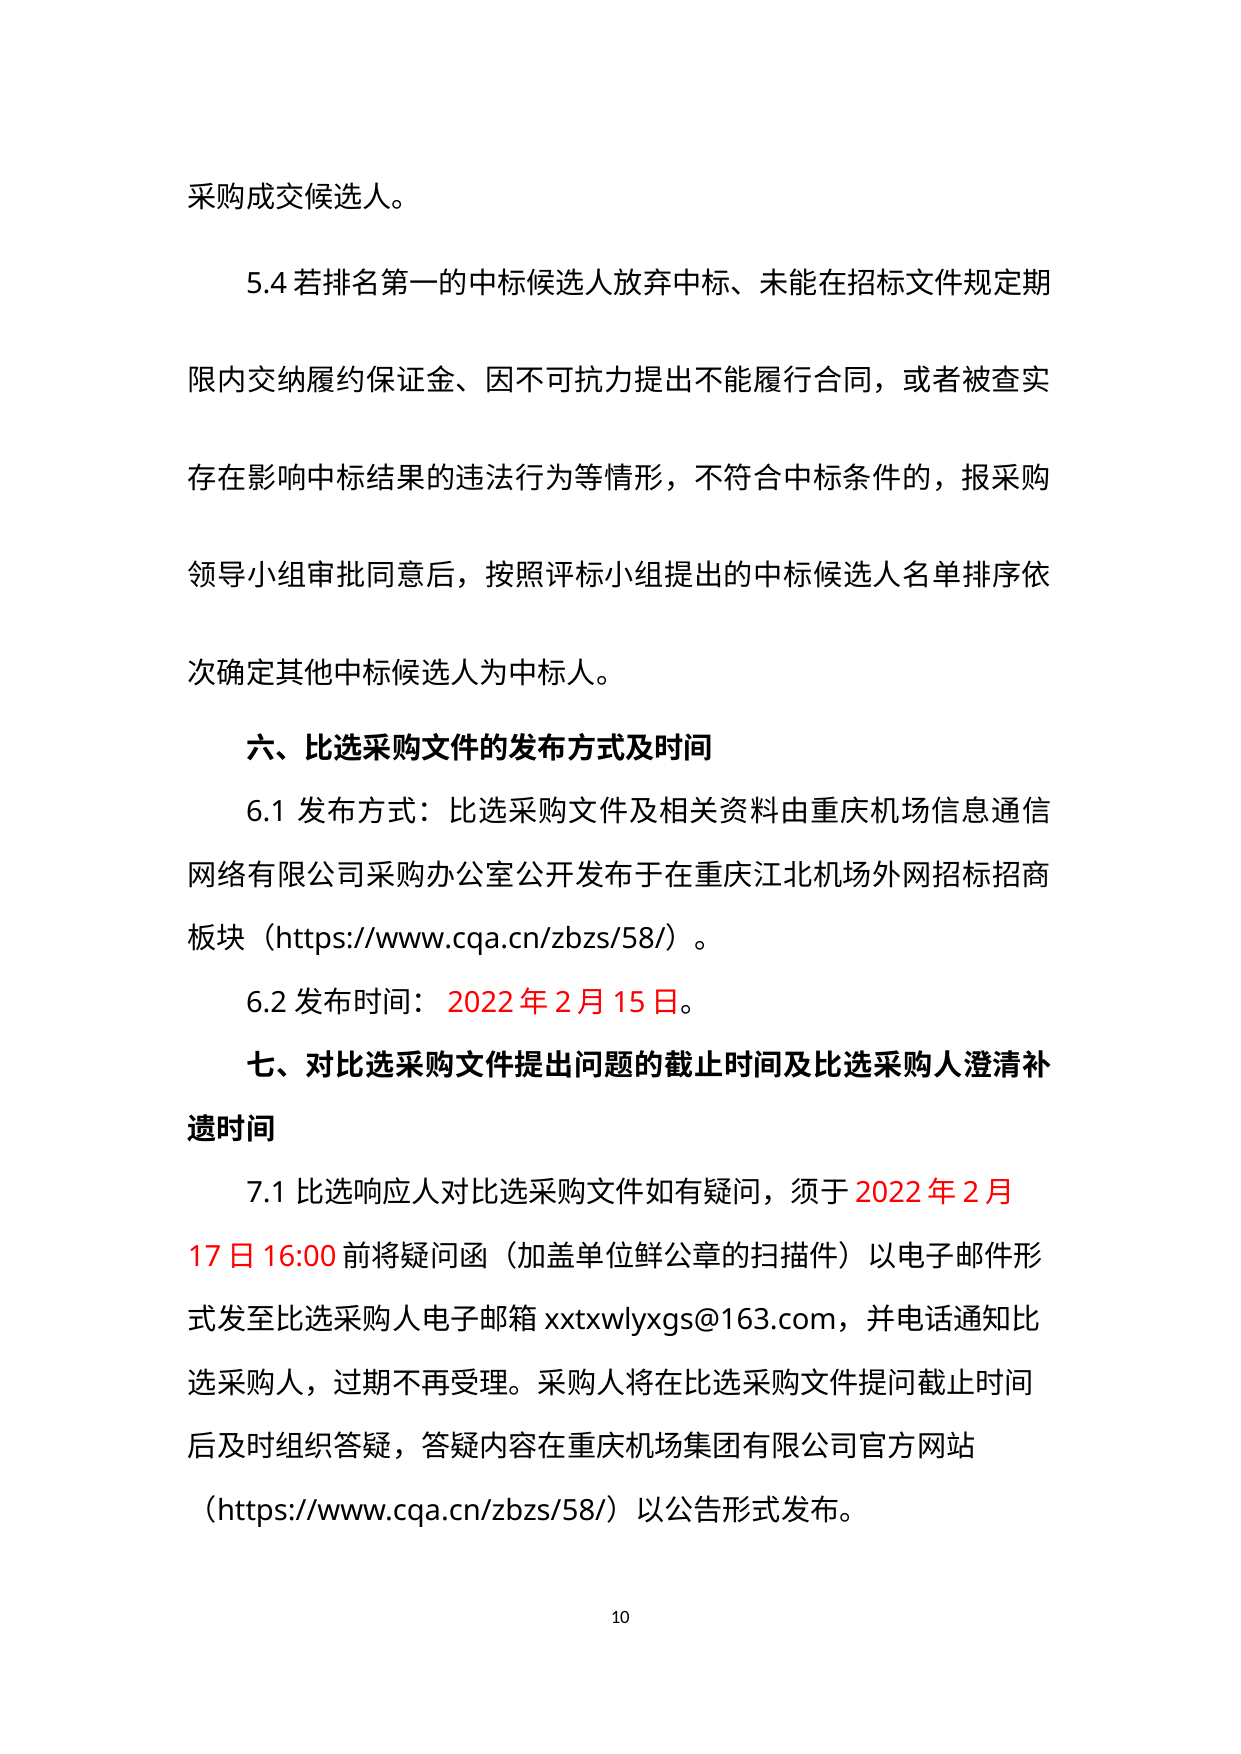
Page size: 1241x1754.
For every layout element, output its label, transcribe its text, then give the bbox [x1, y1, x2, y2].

text 6.1 发布方式：比选采购文件及相关资料由重庆机场信息通信网络有限公司采购办公室公开发布于在重庆江北机场外网招标招商板块（https://www.cqa.cn/zbzs/58/）。 [187, 788, 1053, 957]
text 6.2 发布时间： 2022年2月15日。 [187, 978, 1053, 1021]
text 7.1 比选响应人对比选采购文件如有疑问，须于2022年2月17日16:00前将疑问函（加盖单位鲜公章的扫描件）以电子邮件形式发至比选采购人电子邮箱 xxtxwlyxgs@163.com，并电话通知比选采购人，过期不再受理。采购人将在比选采购文件提问截止时间后及时组织答疑，答疑内容在重庆机场集团有限公司官方网站（https://www.cqa.cn/zbzs/58/）以公告形式发布。 [188, 1169, 1053, 1528]
text 七、对比选采购文件提出问题的截止时间及比选采购人澄清补遗时间 [187, 1042, 1053, 1147]
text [187, 162, 1053, 227]
text 六、比选采购文件的发布方式及时间 [187, 724, 1053, 767]
text 5.4若排名第一的中标候选人放弃中标、未能在招标文件规定期限内交纳履约保证金、因不可抗力提出不能履行合同，或者被查实存在影响中标结果的违法行为等情形，不符合中标条件的，报采购领导小组审批同意后，按照评标小组提出的中标候选人名单排序依次确定其他中标候选人为中标人。 [187, 248, 1053, 703]
